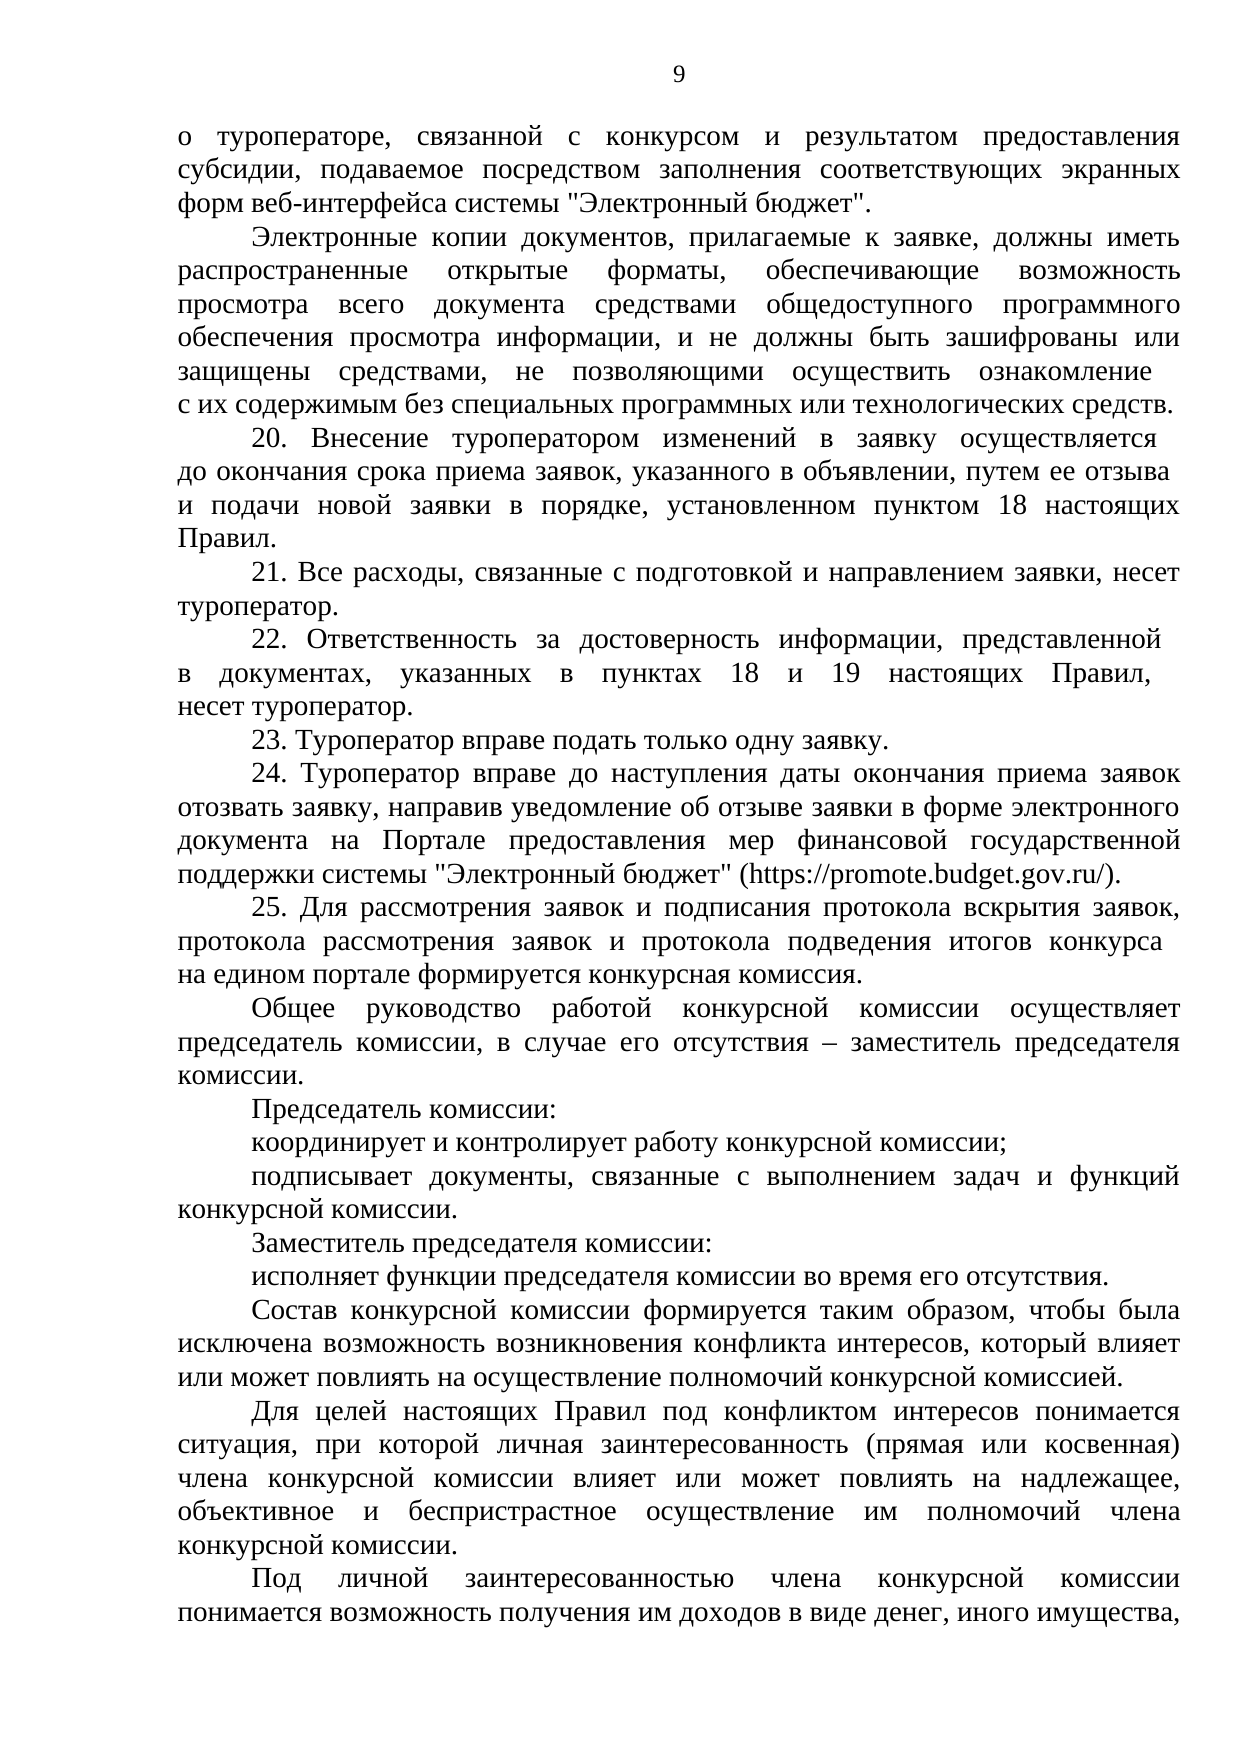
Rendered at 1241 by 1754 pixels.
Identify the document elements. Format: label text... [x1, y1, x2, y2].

text 25. Для рассмотрения заявок и подписания протокола вскрытия заявок, протокола рассмотрения заявок и протокола подведения итогов конкурса на едином портале формируется конкурсная комиссия. [177, 889, 1181, 990]
text подписывает документы, связанные с выполнением задач и функций конкурсной комиссии. [177, 1158, 1181, 1225]
text Электронные копии документов, прилагаемые к заявке, должны иметь распространенные открытые форматы, обеспечивающие возможность просмотра всего документа средствами общедоступного программного обеспечения просмотра информации, и не должны быть зашифрованы или защищены средствами, не позволяющими осуществить ознакомление с их содержимым без специальных программных или технологических средств. [177, 219, 1181, 420]
text Председатель комиссии: [177, 1091, 1181, 1124]
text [177, 118, 1181, 219]
text 20. Внесение туроператором изменений в заявку осуществляется до окончания срока приема заявок, указанного в объявлении, путем ее отзыва и подачи новой заявки в порядке, установленном пунктом 18 настоящих Правил. [177, 420, 1181, 554]
text Заместитель председателя комиссии: [177, 1225, 1181, 1258]
text 24. Туроператор вправе до наступления даты окончания приема заявок отозвать заявку, направив уведомление об отзыве заявки в форме электронного документа на Портале предоставления мер финансовой государственной поддержки системы "Электронный бюджет" (https://promote.budget.gov.ru/). [177, 755, 1181, 889]
text исполняет функции председателя комиссии во время его отсутствия. [177, 1258, 1181, 1292]
text Общее руководство работой конкурсной комиссии осуществляет председатель комиссии, в случае его отсутствия – заместитель председателя комиссии. [177, 990, 1181, 1091]
text Состав конкурсной комиссии формируется таким образом, чтобы была исключена возможность возникновения конфликта интересов, который влияет или может повлиять на осуществление полномочий конкурсной комиссией. [177, 1292, 1181, 1393]
text 23. Туроператор вправе подать только одну заявку. [177, 722, 1181, 755]
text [177, 1560, 1181, 1627]
text координирует и контролирует работу конкурсной комиссии; [177, 1124, 1181, 1158]
text 22. Ответственность за достоверность информации, представленной в документах, указанных в пунктах 18 и 19 настоящих Правил, несет туроператор. [177, 621, 1181, 722]
text Для целей настоящих Правил под конфликтом интересов понимается ситуация, при которой личная заинтересованность (прямая или косвенная) члена конкурсной комиссии влияет или может повлиять на надлежащее, объективное и беспристрастное осуществление им полномочий члена конкурсной комиссии. [177, 1393, 1181, 1560]
text 21. Все расходы, связанные с подготовкой и направлением заявки, несет туроператор. [177, 554, 1181, 621]
